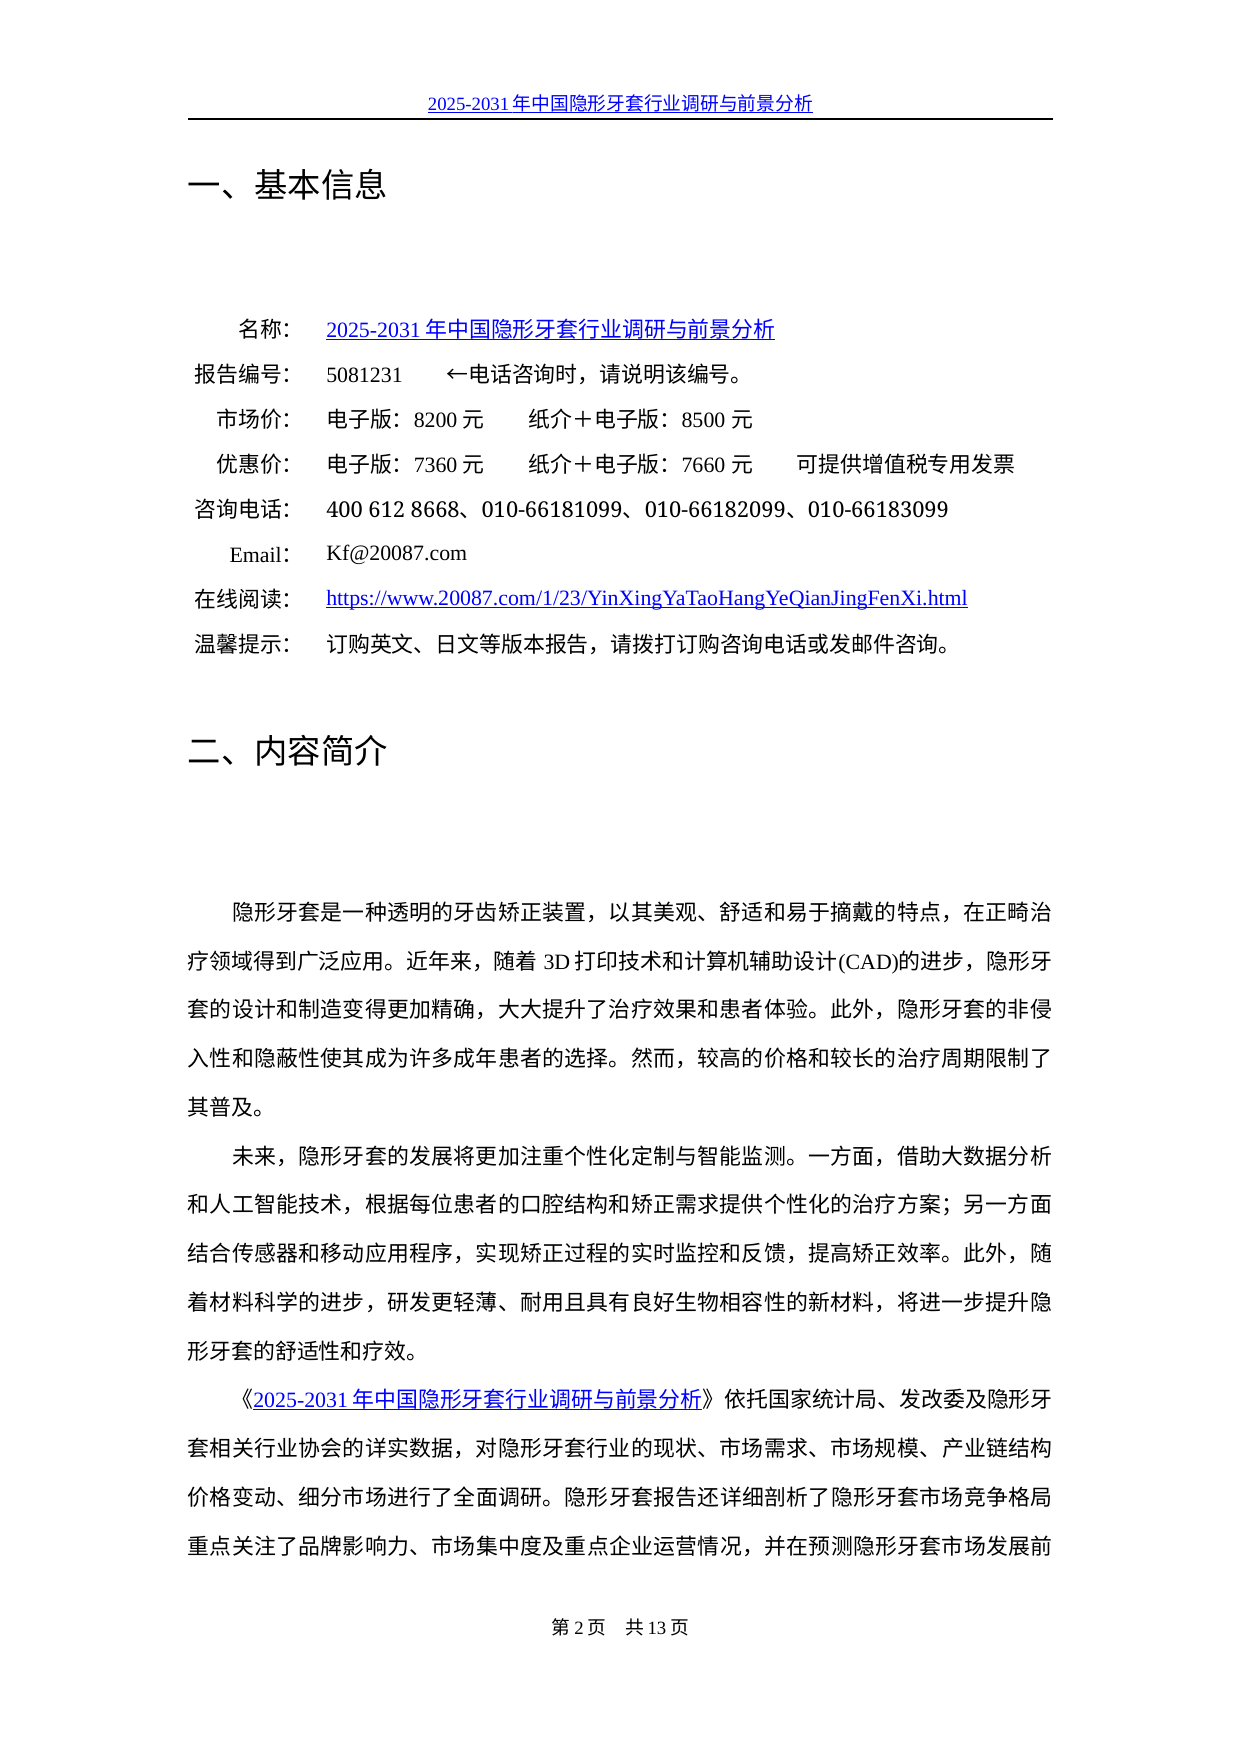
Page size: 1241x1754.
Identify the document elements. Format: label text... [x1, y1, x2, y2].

table_cell 订购英文、日文等版本报告，请拨打订购咨询电话或发邮件咨询。 [315, 627, 1073, 672]
table_cell 市场价： [167, 402, 315, 447]
table_cell 温馨提示： [167, 627, 315, 672]
table_cell 咨询电话： [167, 492, 315, 537]
table_cell Email： [167, 537, 315, 582]
table_cell 报告编号： [167, 357, 315, 402]
table_cell Kf@20087.com [315, 537, 1073, 582]
table_cell 优惠价： [167, 447, 315, 492]
table_cell 400 612 8668、010-66181099、010-66182099、010-66183099 [315, 492, 1073, 537]
table_header 名称： [167, 312, 315, 357]
table_header 2025-2031年中国隐形牙套行业调研与前景分析 [315, 312, 1073, 357]
table_cell 在线阅读： [167, 582, 315, 627]
table_cell [315, 582, 1073, 627]
title 二、内容简介 [187, 717, 1053, 782]
table_cell 5081231 ←电话咨询时，请说明该编号。 [315, 357, 1073, 402]
table_cell 电子版：8200 元 纸介＋电子版：8500 元 [315, 402, 1073, 447]
title 一、基本信息 [187, 150, 1053, 215]
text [187, 894, 1053, 1561]
table_cell 电子版：7360 元 纸介＋电子版：7660 元 可提供增值税专用发票 [315, 447, 1073, 492]
